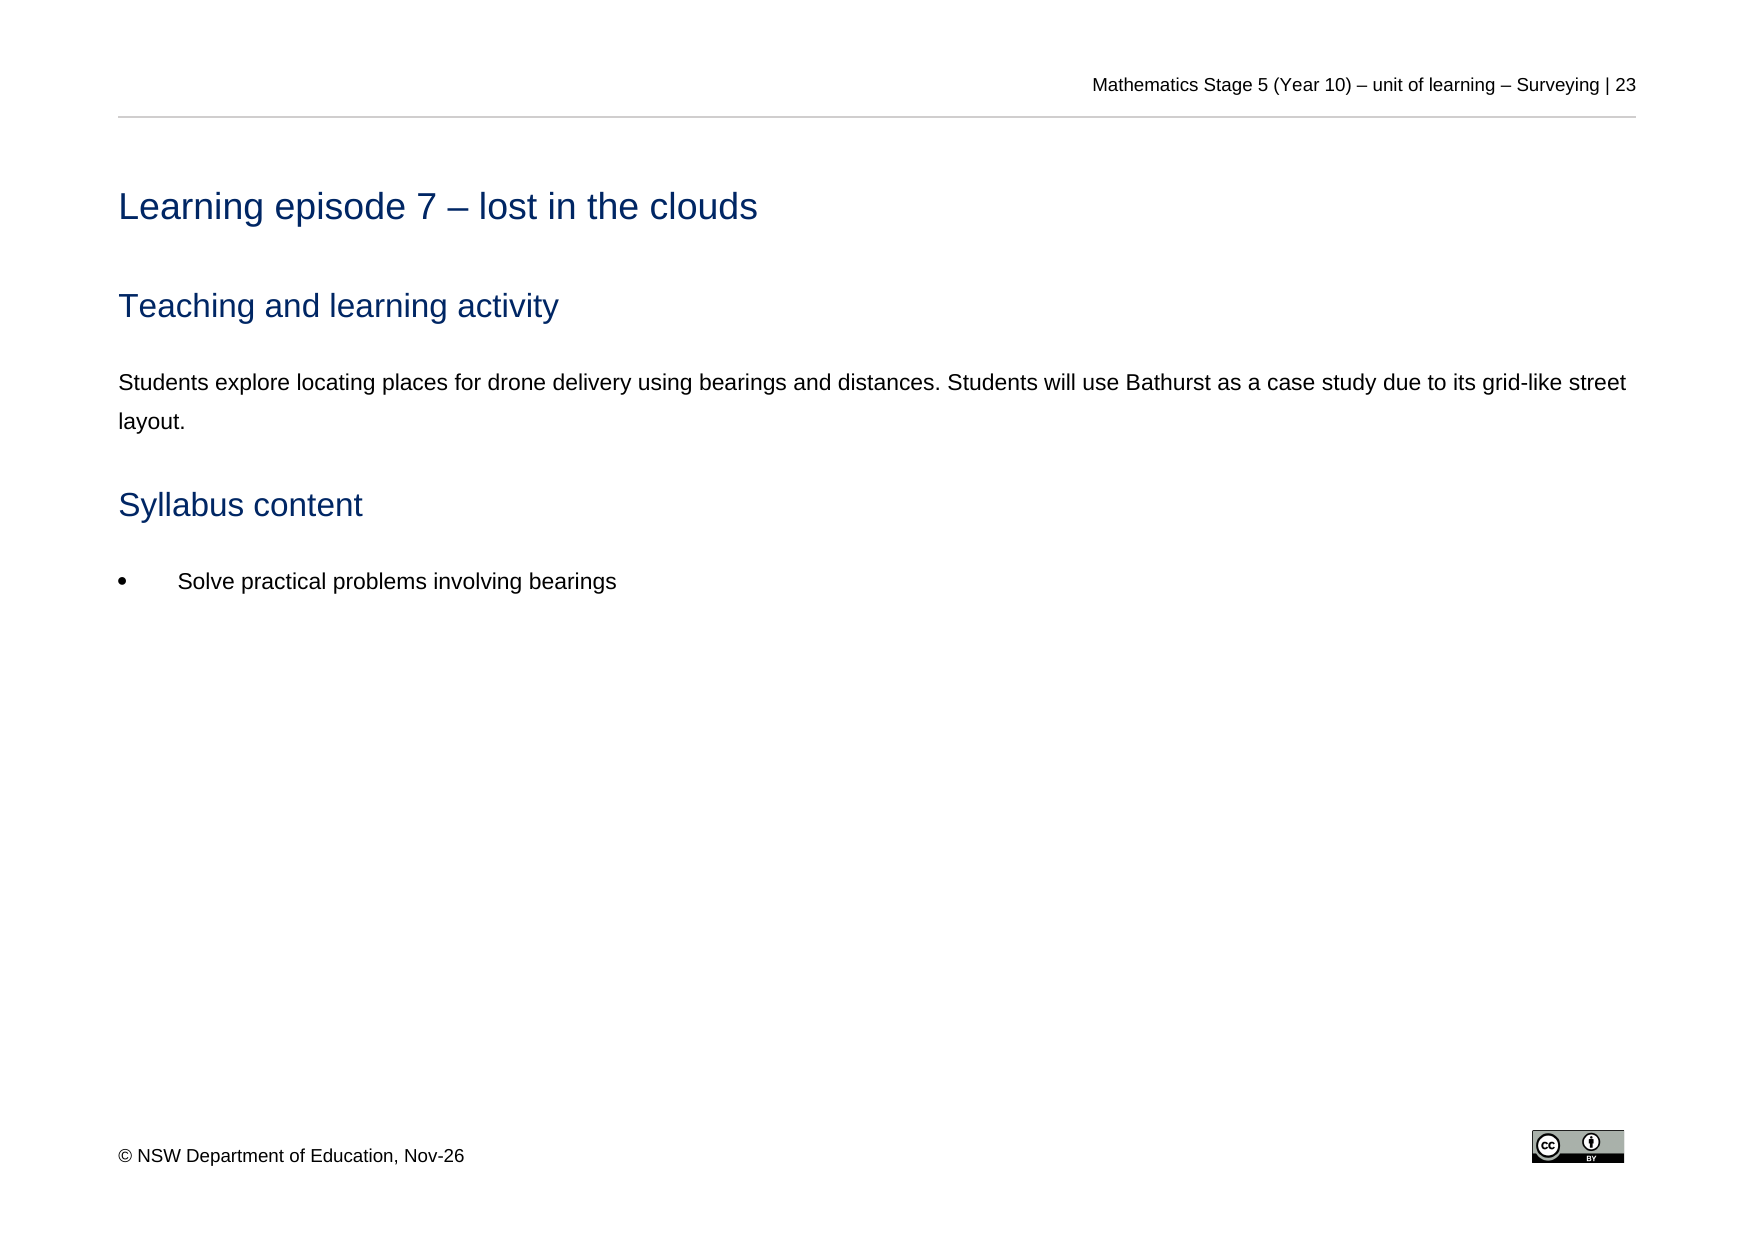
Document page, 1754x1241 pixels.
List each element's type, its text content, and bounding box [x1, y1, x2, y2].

text Students explore locating places for drone delivery using bearings and distances. Students will use Bathurst as a case study due to its grid-like street layout. [118, 369, 1636, 435]
subtitle Syllabus content [118, 485, 1636, 524]
picture [1532, 1130, 1625, 1163]
list Solve practical problems involving bearings [118, 568, 1636, 594]
subtitle Learning episode 7 – lost in the clouds [118, 184, 1636, 227]
subtitle Teaching and learning activity [118, 286, 1636, 325]
